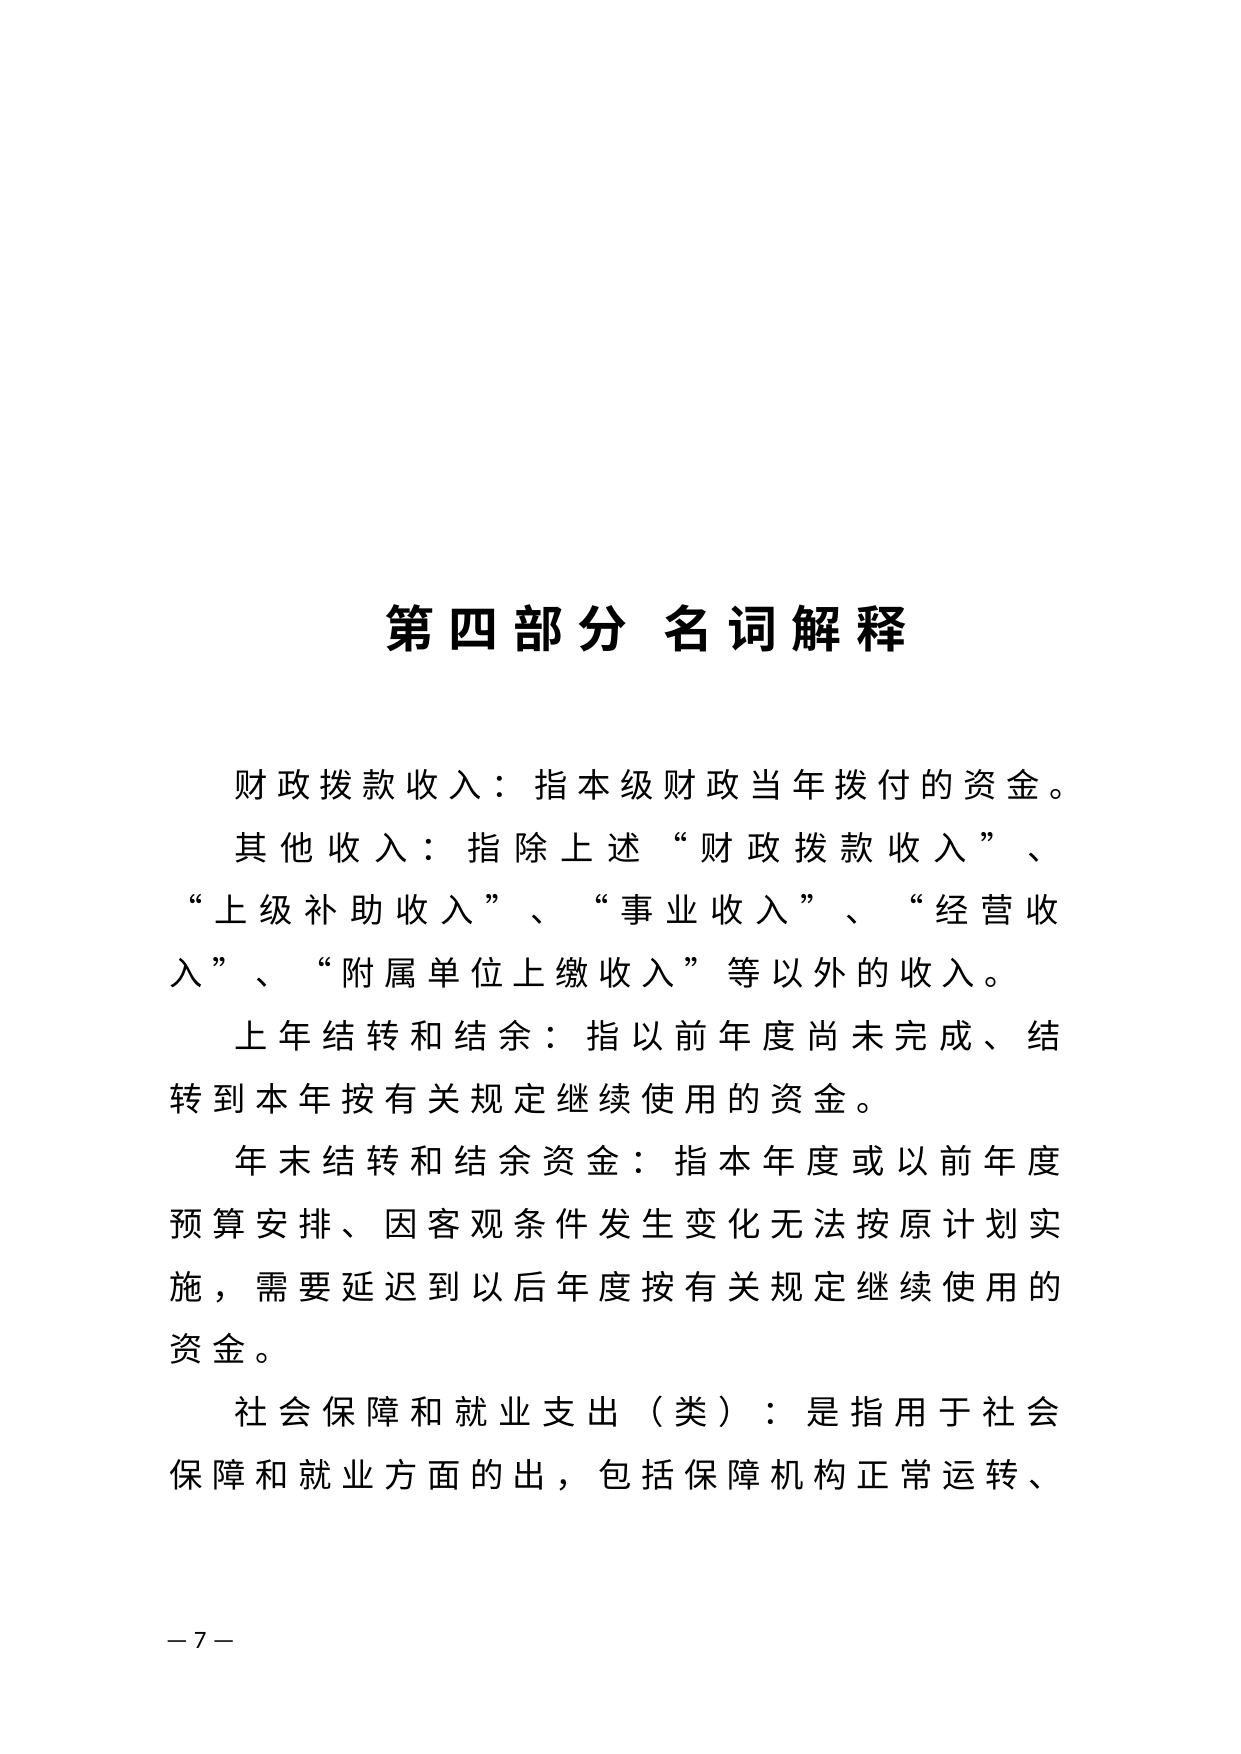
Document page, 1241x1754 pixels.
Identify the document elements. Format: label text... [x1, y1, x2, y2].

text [169, 1379, 1071, 1504]
text 第四部分 名词解释 [169, 563, 1071, 689]
text 年末结转和结余资金：指本年度或以前年度预算安排、因客观条件发生变化无法按原计划实施，需要延迟到以后年度按有关规定继续使用的资金。 [169, 1128, 1071, 1379]
text 上年结转和结余：指以前年度尚未完成、结转到本年按有关规定继续使用的资金。 [169, 1002, 1071, 1128]
text 财政拨款收入：指本级财政当年拨付的资金。 [169, 752, 1071, 814]
text 其他收入：指除上述“财政拨款收入”、“上级补助收入”、“事业收入”、“经营收入”、“附属单位上缴收入”等以外的收入。 [169, 814, 1071, 1002]
